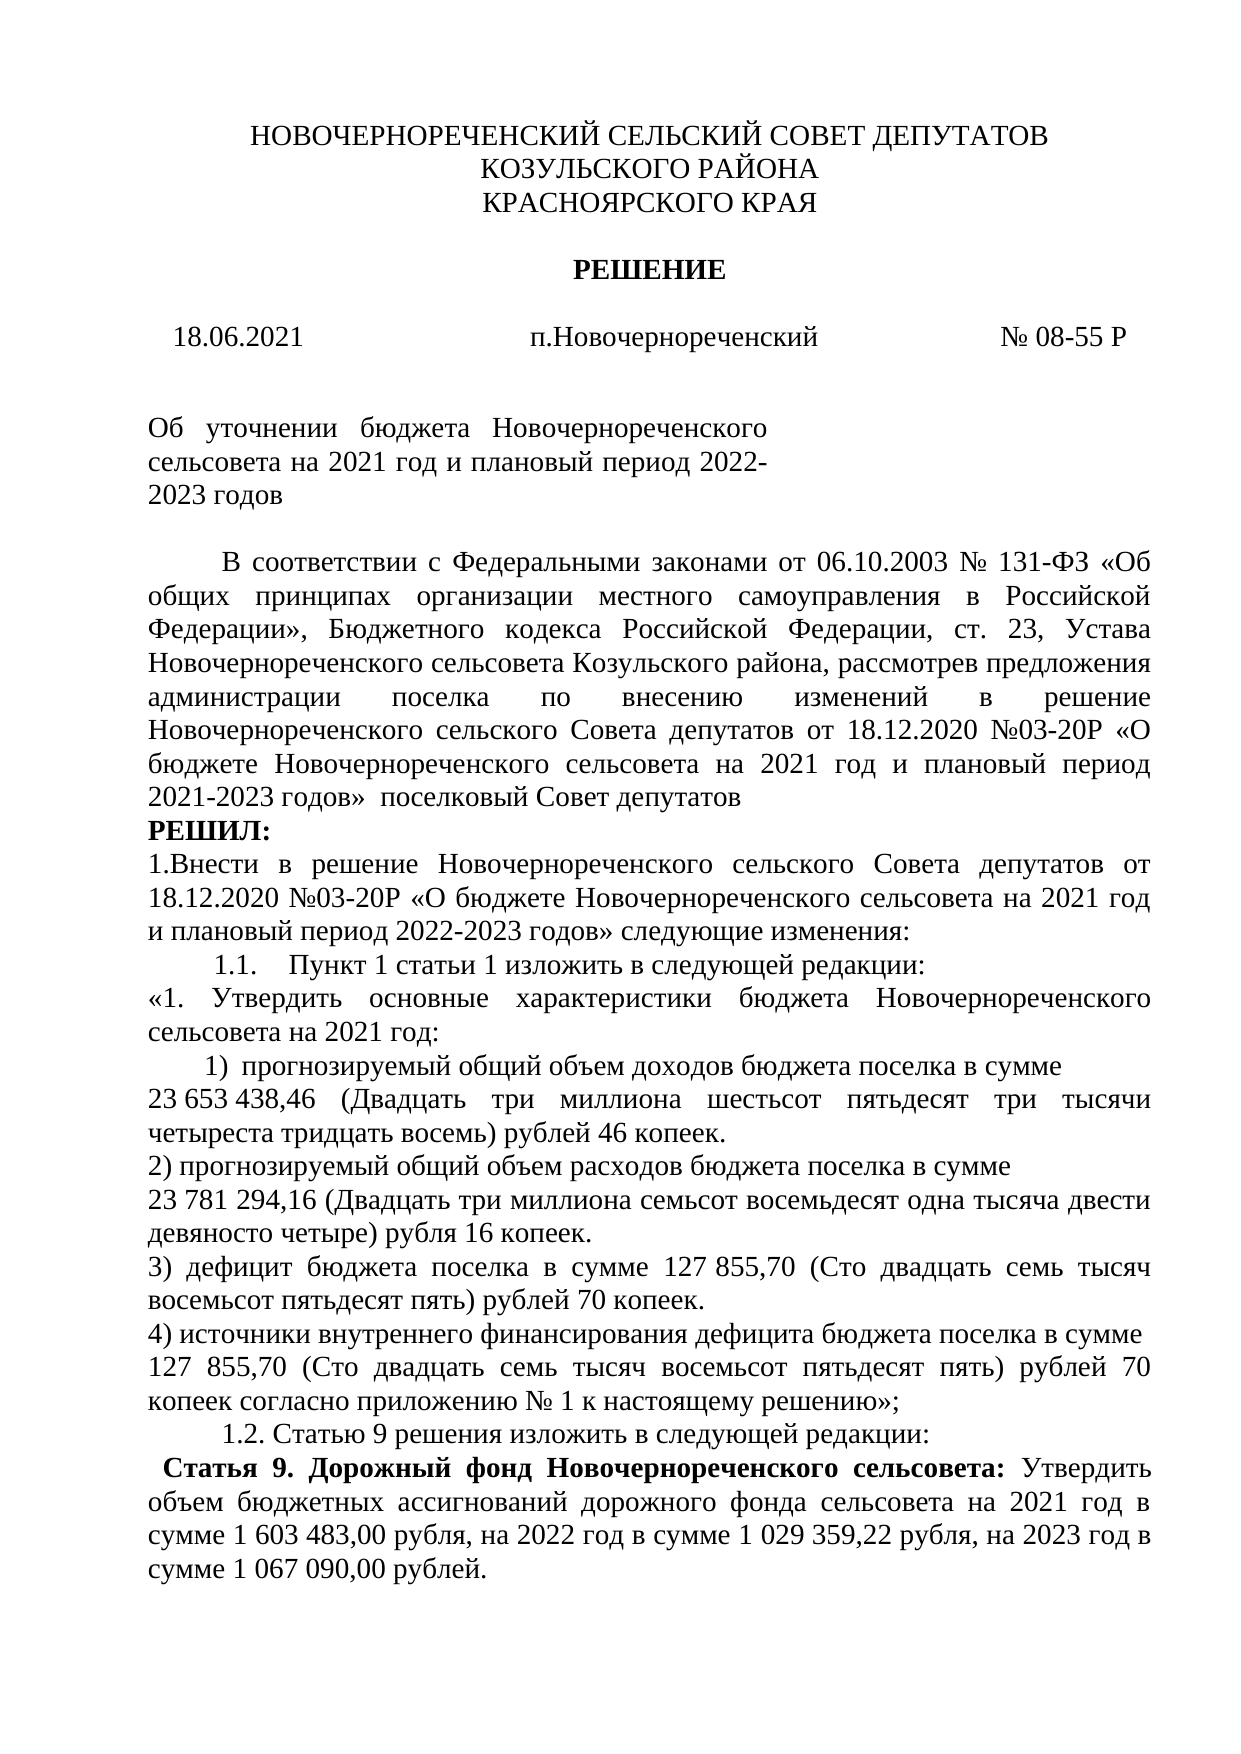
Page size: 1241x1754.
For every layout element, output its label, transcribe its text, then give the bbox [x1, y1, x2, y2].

text 23 653 438,46 (Двадцать три миллиона шестьсот пятьдесят три тысячи четыреста тридцать восемь) рублей 46 копеек. [148, 1081, 1152, 1148]
text Статья 9. Дорожный фонд Новочернореченского сельсовета: Утвердить объем бюджетных ассигнований дорожного фонда сельсовета на 2021 год в сумме 1 603 483,00 рубля, на 2022 год в сумме 1 029 359,22 рубля, на 2023 год в сумме 1 067 090,00 рублей. [148, 1450, 1152, 1584]
text 2) прогнозируемый общий объем расходов бюджета поселка в сумме [148, 1148, 1152, 1182]
text РЕШИЛ: [148, 813, 1152, 846]
text «1. Утвердить основные характеристики бюджета Новочернореченского сельсовета на 2021 год: [148, 981, 1152, 1048]
text КРАСНОЯРСКОГО КРАЯ [148, 185, 1152, 219]
text 1.Внести в решение Новочернореченского сельского Совета депутатов от 18.12.2020 №03-20Р «О бюджете Новочернореченского сельсовета на 2021 год и плановый период 2022-2023 годов» следующие изменения: [148, 846, 1152, 947]
text Об уточнении бюджета Новочернореченского сельсовета на 2021 год и плановый период 2022-2023 годов [148, 410, 768, 511]
list прогнозируемый общий объем доходов бюджета поселка в сумме [204, 1048, 1152, 1081]
text 4) источники внутреннего финансирования дефицита бюджета поселка в сумме [148, 1316, 1152, 1349]
list Пункт 1 статьи 1 изложить в следующей редакции: [213, 947, 1152, 981]
text РЕШЕНИЕ [148, 252, 1152, 286]
text 127 855,70 (Сто двадцать семь тысяч восемьсот пятьдесят пять) рублей 70 копеек согласно приложению № 1 к настоящему решению»; [148, 1349, 1152, 1417]
text НОВОЧЕРНОРЕЧЕНСКИЙ СЕЛЬСКИЙ СОВЕТ ДЕПУТАТОВ [148, 118, 1152, 152]
text 3) дефицит бюджета поселка в сумме 127 855,70 (Сто двадцать семь тысяч восемьсот пятьдесят пять) рублей 70 копеек. [148, 1249, 1152, 1316]
text 1.2. Статью 9 решения изложить в следующей редакции: [148, 1417, 1152, 1450]
text В соответствии с Федеральными законами от 06.10.2003 № 131-ФЗ «Об общих принципах организации местного самоуправления в Российской Федерации», Бюджетного кодекса Российской Федерации, ст. 23, Устава Новочернореченского сельсовета Козульского района, рассмотрев предложения администрации поселка по внесению изменений в решение Новочернореченского сельского Совета депутатов от 18.12.2020 №03-20Р «О бюджете Новочернореченского сельсовета на 2021 год и плановый период 2021-2023 годов» поселковый Совет депутатов [148, 544, 1152, 813]
text КОЗУЛЬСКОГО РАЙОНА [148, 152, 1152, 185]
text 18.06.2021 п.Новочернореченский № 08-55 Р [148, 319, 1152, 353]
text 23 781 294,16 (Двадцать три миллиона семьсот восемьдесят одна тысяча двести девяносто четыре) рубля 16 копеек. [148, 1182, 1152, 1249]
